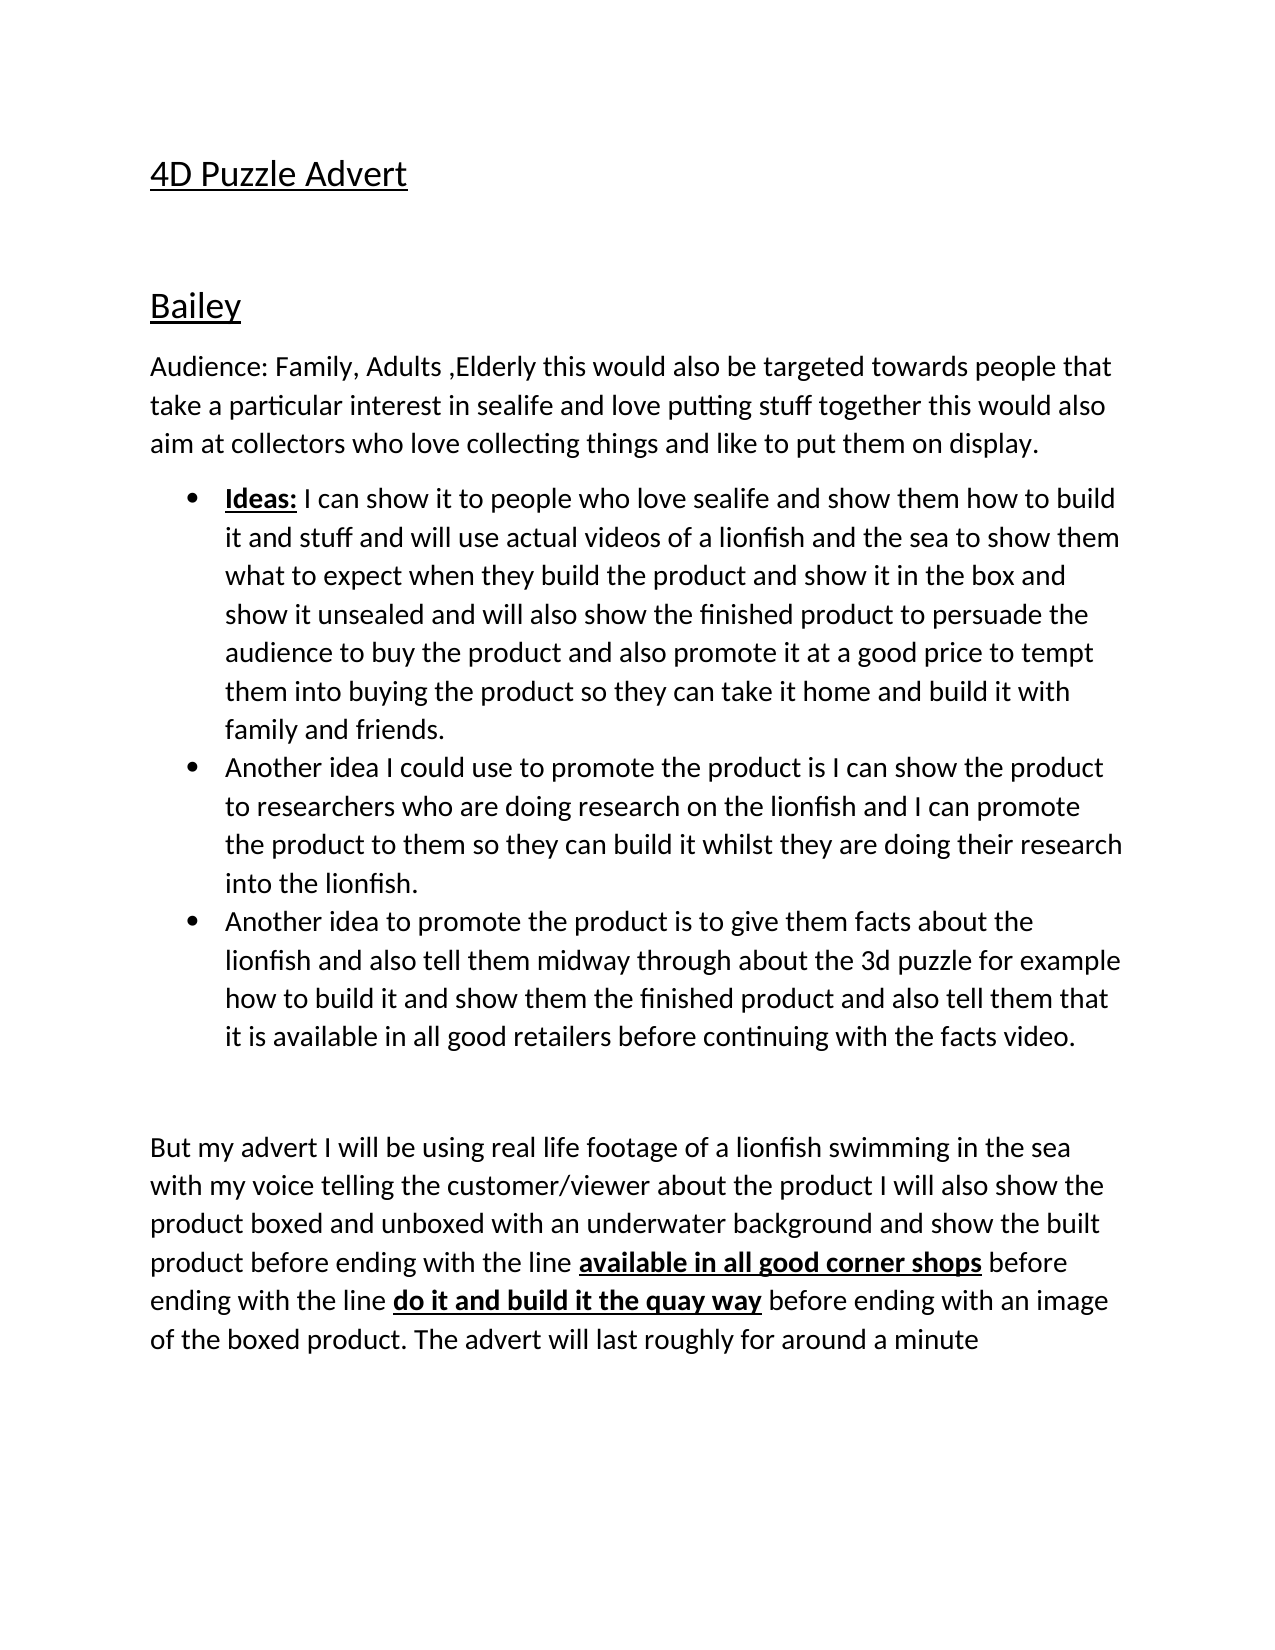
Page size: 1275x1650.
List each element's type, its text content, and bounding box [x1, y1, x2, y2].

list Ideas: I can show it to people who love sealife and show them how to build it and stuff and will use actual videos of a lionfish and the sea to show them what to expect when they build the product and show it in the box and show it unsealed and will also show the finished product to persuade the audience to buy the product and also promote it at a good price to tempt them into buying the product so they can take it home and build it with family and friends. [187, 480, 1125, 747]
list Another idea to promote the product is to give them facts about the lionfish and also tell them midway through about the 3d puzzle for example how to build it and show them the finished product and also tell them that it is available in all good retailers before continuing with the facts video. [187, 903, 1125, 1054]
list Another idea I could use to promote the product is I can show the product to researchers who are doing research on the lionfish and I can promote the product to them so they can build it whilst they are doing their research into the lionfish. [187, 749, 1125, 900]
text 4D Puzzle Advert [150, 150, 1125, 196]
text Bailey [150, 282, 1125, 328]
text But my advert I will be using real life footage of a lionfish swimming in the sea with my voice telling the customer/viewer about the product I will also show the product boxed and unboxed with an underwater background and show the built product before ending with the line available in all good corner shops before ending with the line do it and build it the quay way before ending with an image of the boxed product. The advert will last roughly for around a minute [150, 1129, 1125, 1357]
text Audience: Family, Adults ,Elderly this would also be targeted towards people that take a particular interest in sealife and love putting stuff together this would also aim at collectors who love collecting things and like to put them on display. [150, 348, 1125, 461]
